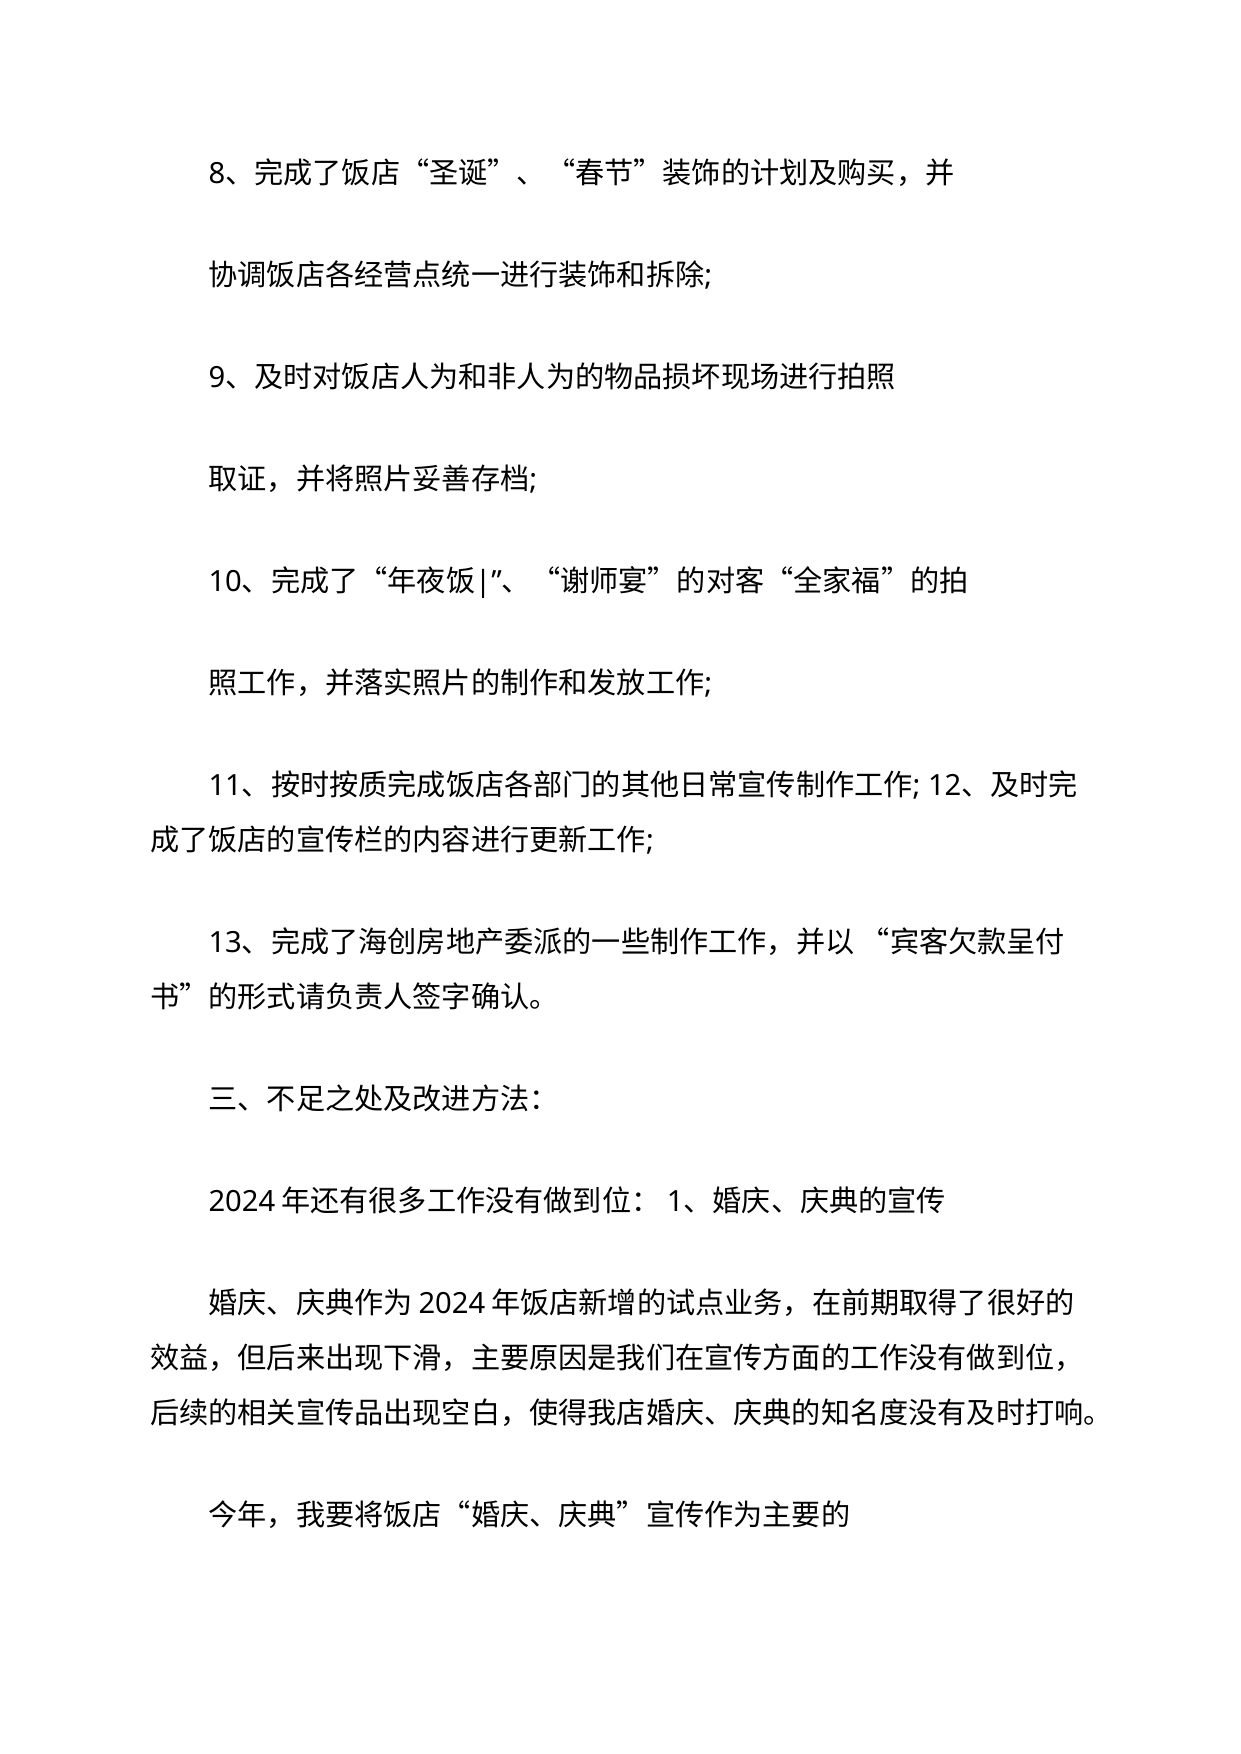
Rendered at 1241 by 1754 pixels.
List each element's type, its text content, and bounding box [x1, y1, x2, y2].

text 三、不足之处及改进方法： [150, 1076, 1090, 1118]
text 取证，并将照片妥善存档; [150, 456, 1090, 498]
text 2024年还有很多工作没有做到位： 1、婚庆、庆典的宣传 [150, 1177, 1090, 1220]
text 今年，我要将饭店“婚庆、庆典”宣传作为主要的 [150, 1491, 1090, 1533]
text 11、按时按质完成饭店各部门的其他日常宣传制作工作; 12、及时完成了饭店的宣传栏的内容进行更新工作; [150, 762, 1090, 859]
text 8、完成了饭店“圣诞”、“春节”装饰的计划及购买，并 [150, 150, 1090, 192]
text 照工作，并落实照片的制作和发放工作; [150, 660, 1090, 702]
text 10、完成了“年夜饭|”、“谢师宴”的对客“全家福”的拍 [150, 558, 1090, 600]
text 13、完成了海创房地产委派的一些制作工作，并以 “宾客欠款呈付书”的形式请负责人签字确认。 [150, 919, 1090, 1016]
text 9、及时对饭店人为和非人为的物品损坏现场进行拍照 [150, 354, 1090, 396]
text 协调饭店各经营点统一进行装饰和拆除; [150, 252, 1090, 294]
text 婚庆、庆典作为2024年饭店新增的试点业务，在前期取得了很好的效益，但后来出现下滑，主要原因是我们在宣传方面的工作没有做到位，后续的相关宣传品出现空白，使得我店婚庆、庆典的知名度没有及时打响。 [150, 1279, 1090, 1432]
